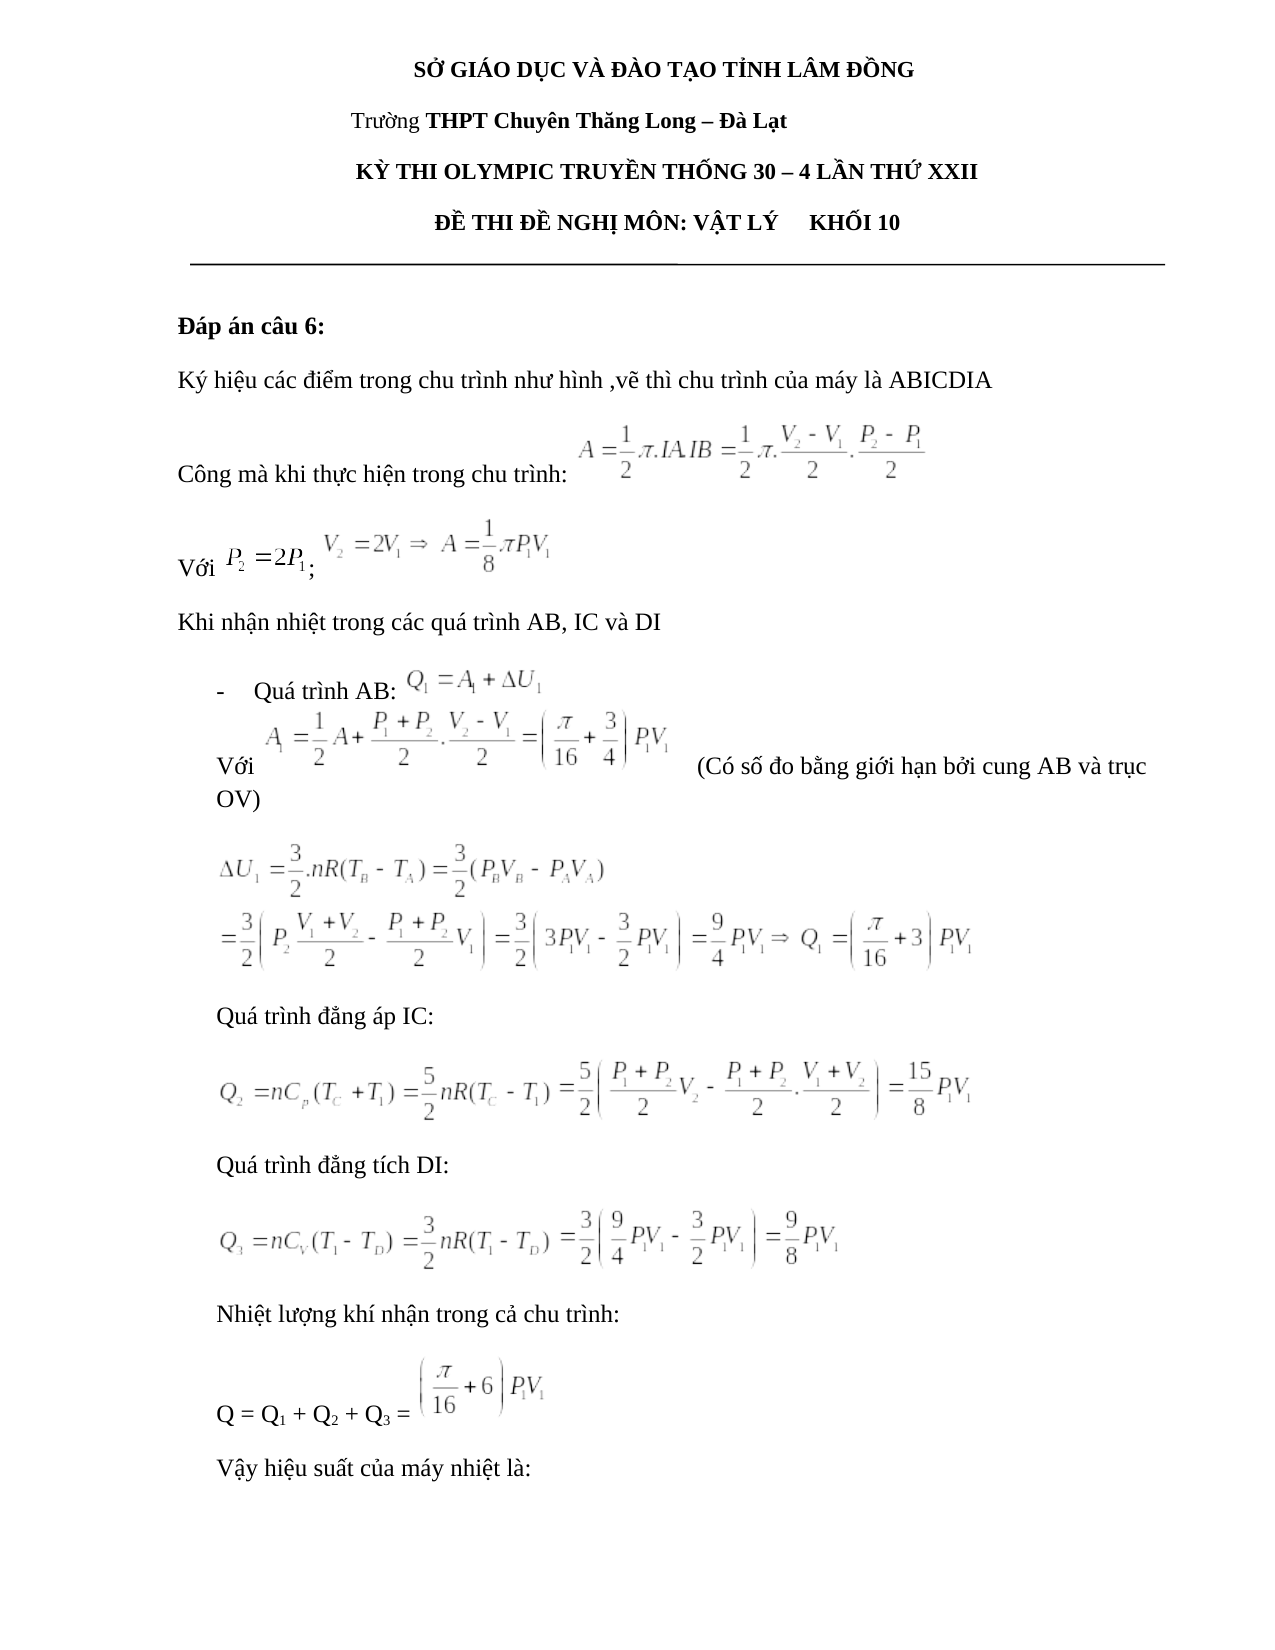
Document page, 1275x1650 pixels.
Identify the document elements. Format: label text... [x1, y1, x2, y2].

text Quá trình đẳng tích DI: [216, 1150, 1157, 1179]
text Công mà khi thực hiện trong chu trình: [177, 419, 1157, 488]
text Khi nhận nhiệt trong các quá trình AB, IC và DI [177, 607, 1157, 636]
text Với (Có số đo bằng giới hạn bởi cung AB và trục OV) [216, 704, 1157, 813]
text Đáp án câu 6: [177, 311, 1157, 340]
text Nhiệt lượng khí nhận trong cả chu trình: [216, 1299, 1157, 1328]
text Quá trình đẳng áp IC: [216, 1001, 1157, 1030]
text Ký hiệu các điểm trong chu trình như hình ,vẽ thì chu trình của máy là ABICDIA [177, 365, 1157, 394]
text Q = Q1 + Q2 + Q3 = [216, 1353, 1157, 1428]
list Quá trình AB: [216, 661, 1157, 704]
text Vậy hiệu suất của máy nhiệt là: [216, 1453, 1157, 1482]
text Với ; [177, 513, 1157, 582]
